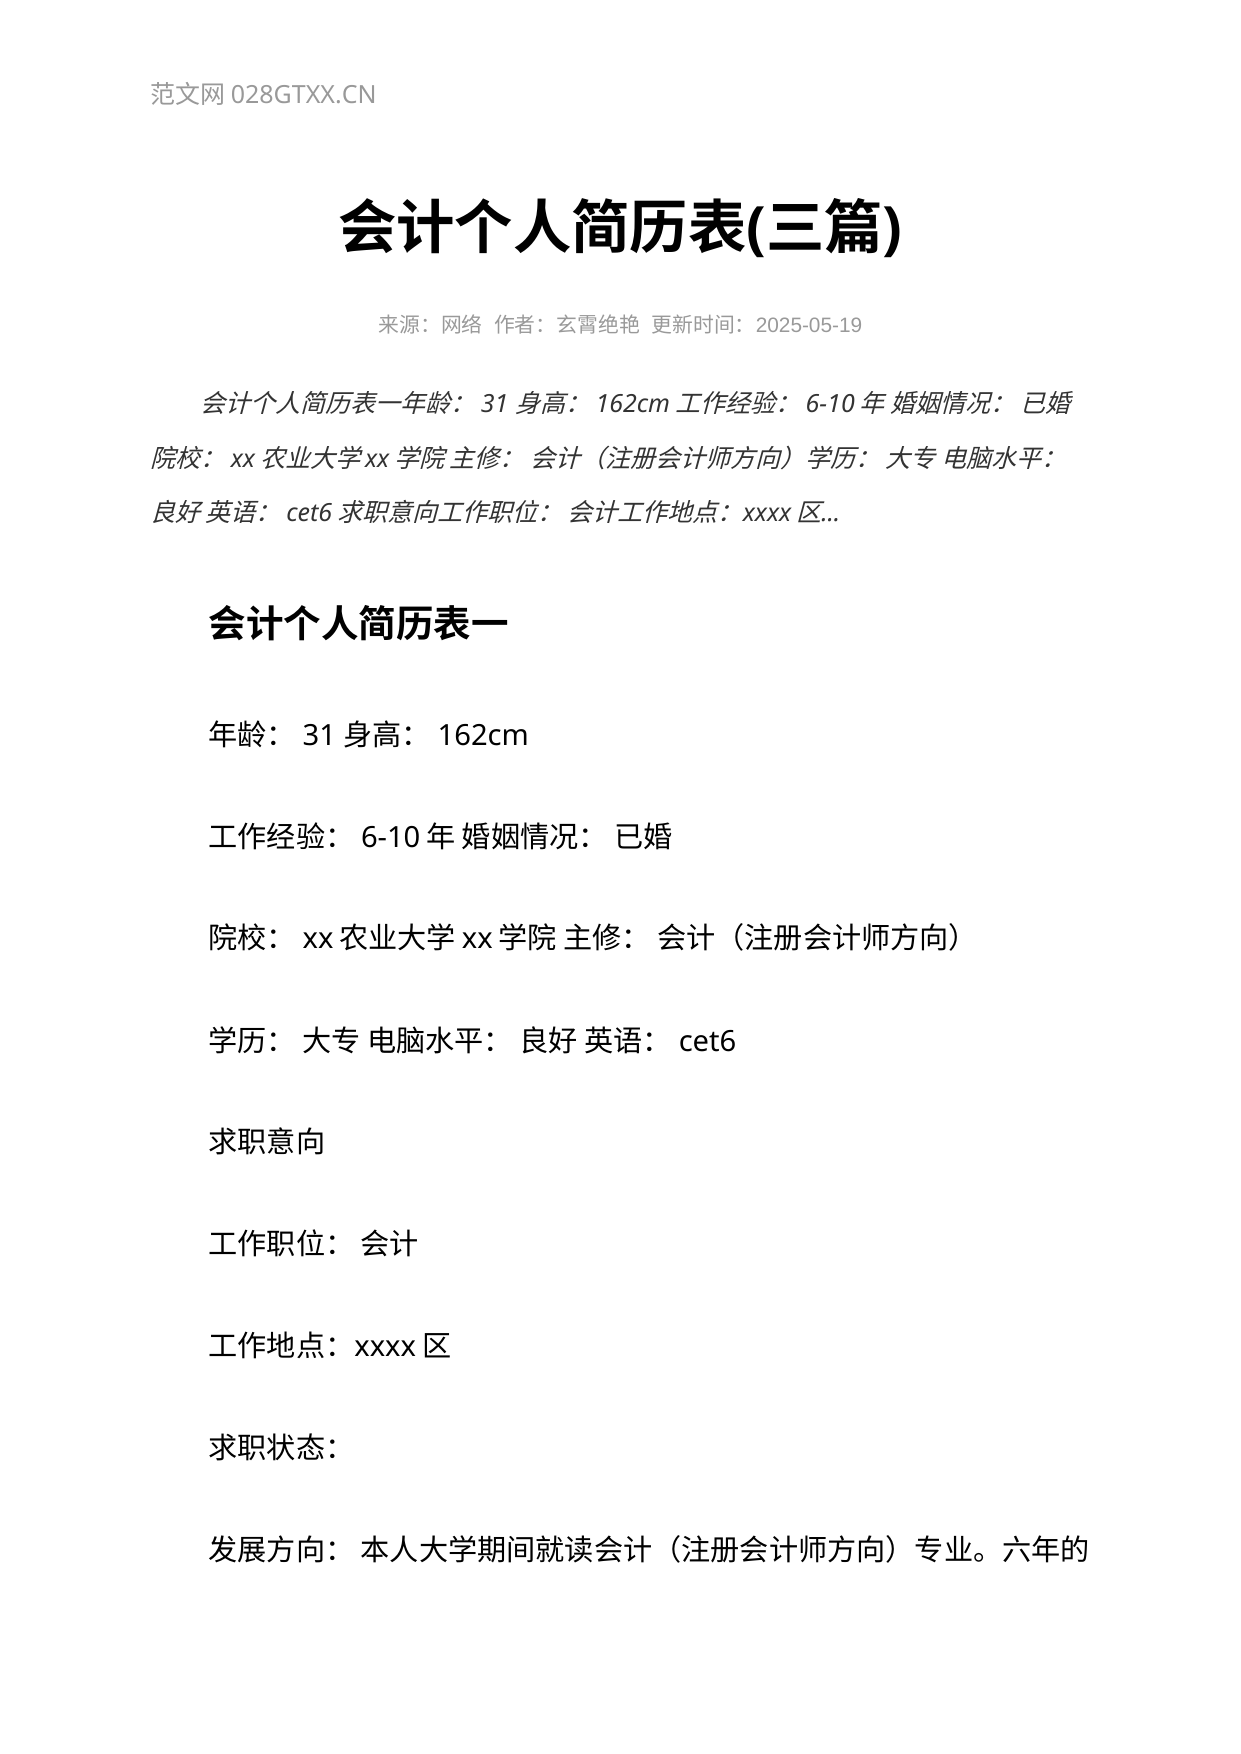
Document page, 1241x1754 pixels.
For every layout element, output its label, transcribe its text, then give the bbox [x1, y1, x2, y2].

text 工作职位： 会计 [150, 1221, 1090, 1263]
text 会计个人简历表一 [150, 594, 1090, 648]
text 求职状态： [150, 1424, 1090, 1467]
text 学历： 大专 电脑水平： 良好 英语： cet6 [150, 1017, 1090, 1059]
text 求职意向 [150, 1119, 1090, 1161]
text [150, 1526, 1090, 1569]
text 来源：网络 作者：玄霄绝艳 更新时间：2025-05-19 [150, 313, 1090, 337]
text 年龄： 31 身高： 162cm [150, 711, 1090, 753]
text 工作地点：xxxx区 [150, 1323, 1090, 1365]
text 工作经验： 6-10年 婚姻情况： 已婚 [150, 813, 1090, 856]
subtitle 会计个人简历表(三篇) [150, 181, 1090, 266]
text 院校： xx农业大学xx学院 主修： 会计（注册会计师方向） [150, 915, 1090, 957]
text 会计个人简历表一年龄： 31 身高： 162cm工作经验： 6-10年 婚姻情况： 已婚院校： xx农业大学xx学院 主修： 会计（注册会计师方向）学历： 大专 电脑水平： 良好 英语： cet6求职意向工作职位： 会计工作地点：xxxx区... [150, 384, 1090, 529]
